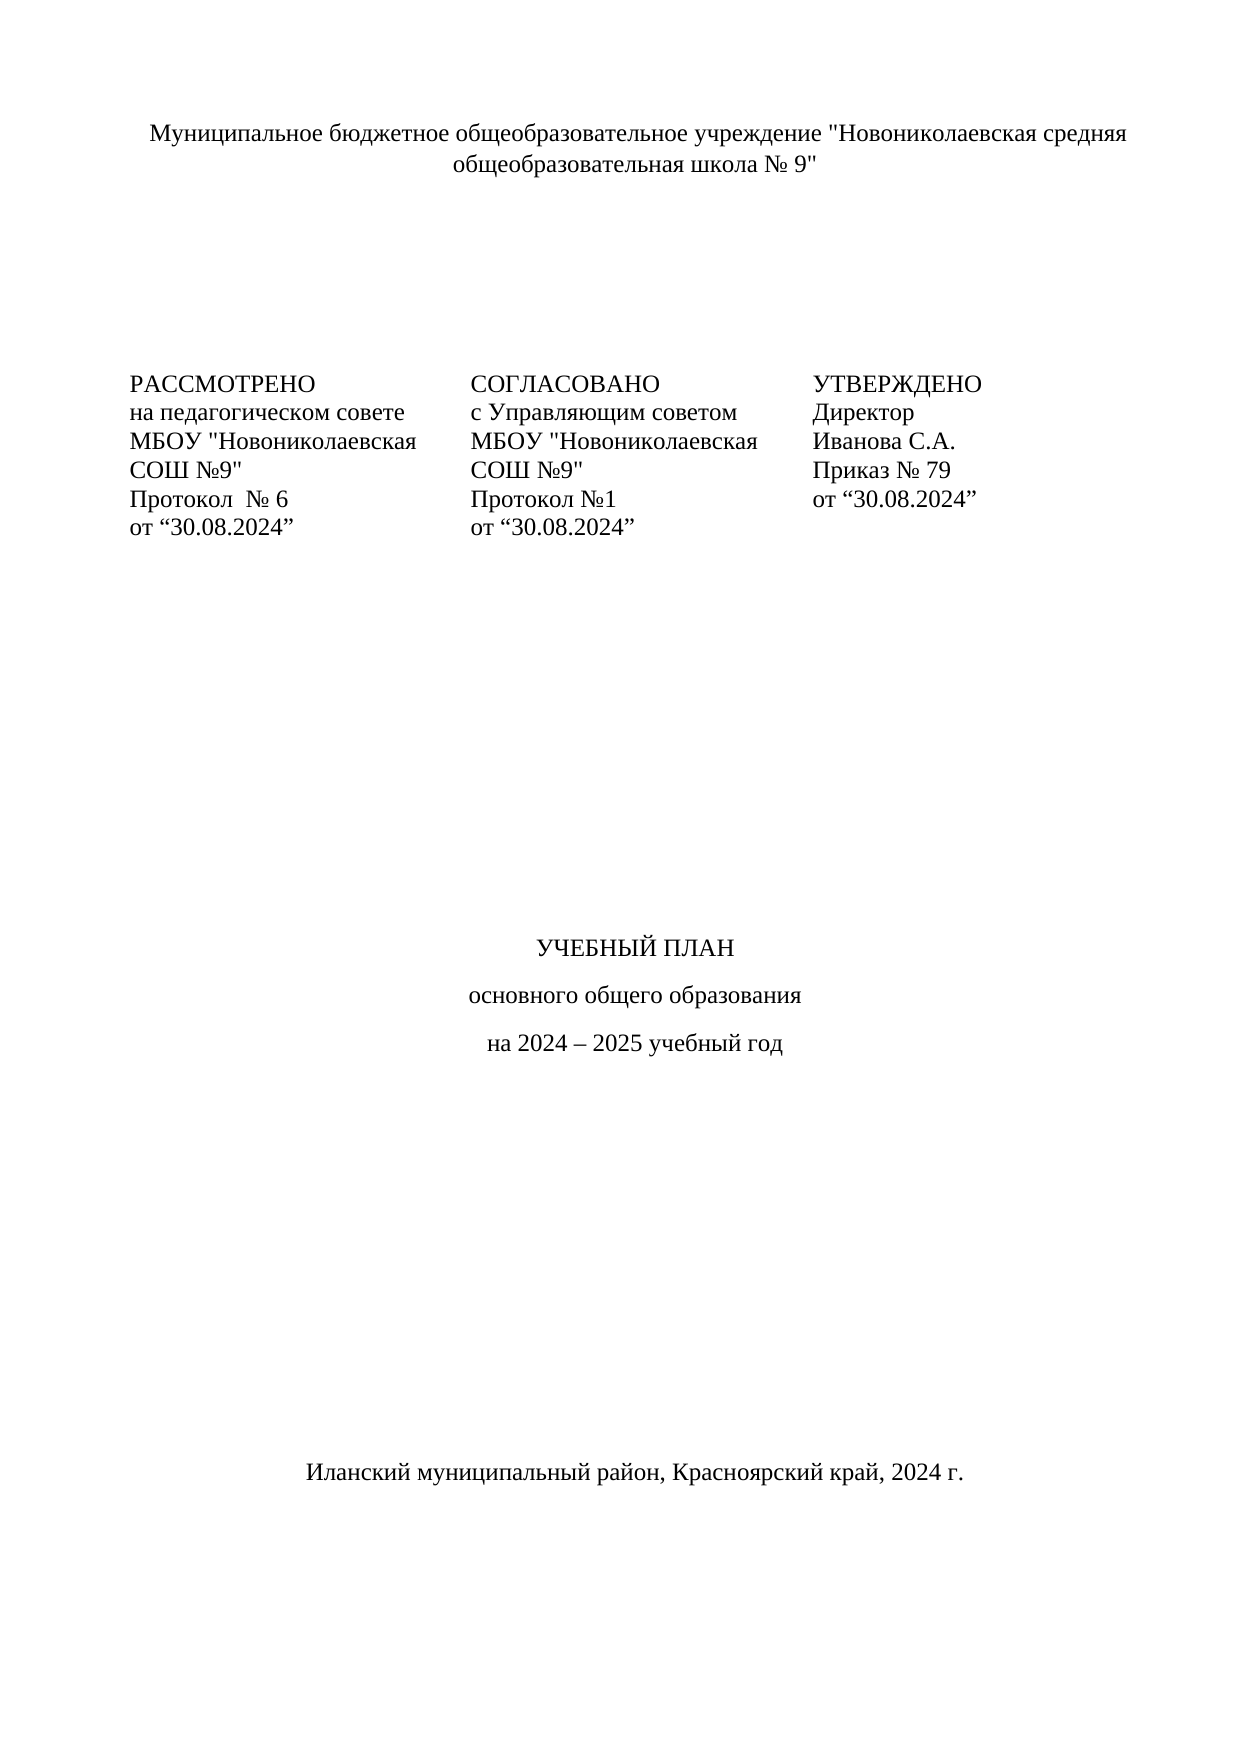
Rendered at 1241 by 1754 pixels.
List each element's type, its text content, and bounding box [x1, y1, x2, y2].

text на 2024 – 2025 учебный год [118, 1028, 1152, 1057]
text УЧЕБНЫЙ ПЛАН [118, 933, 1152, 961]
text Муниципальное бюджетное общеобразовательное учреждение "Новониколаевская средняя общеобразовательная школа № 9" [118, 118, 1152, 178]
table_header СОГЛАСОВАНО с Управляющим советом МБОУ "Новониколаевская СОШ №9" Протокол №1 от “30.08.2024” [459, 340, 801, 599]
text Иланский муниципальный район, Красноярский край, 2024 г. [118, 1457, 1152, 1486]
table_header УТВЕРЖДЕНО Директор Иванова С.А. Приказ № 79 от “30.08.2024” [801, 340, 1152, 599]
text основного общего образования [118, 980, 1152, 1009]
table_header РАССМОТРЕНО на педагогическом совете МБОУ "Новониколаевская СОШ №9" Протокол № 6 от “30.08.2024” [118, 340, 459, 599]
